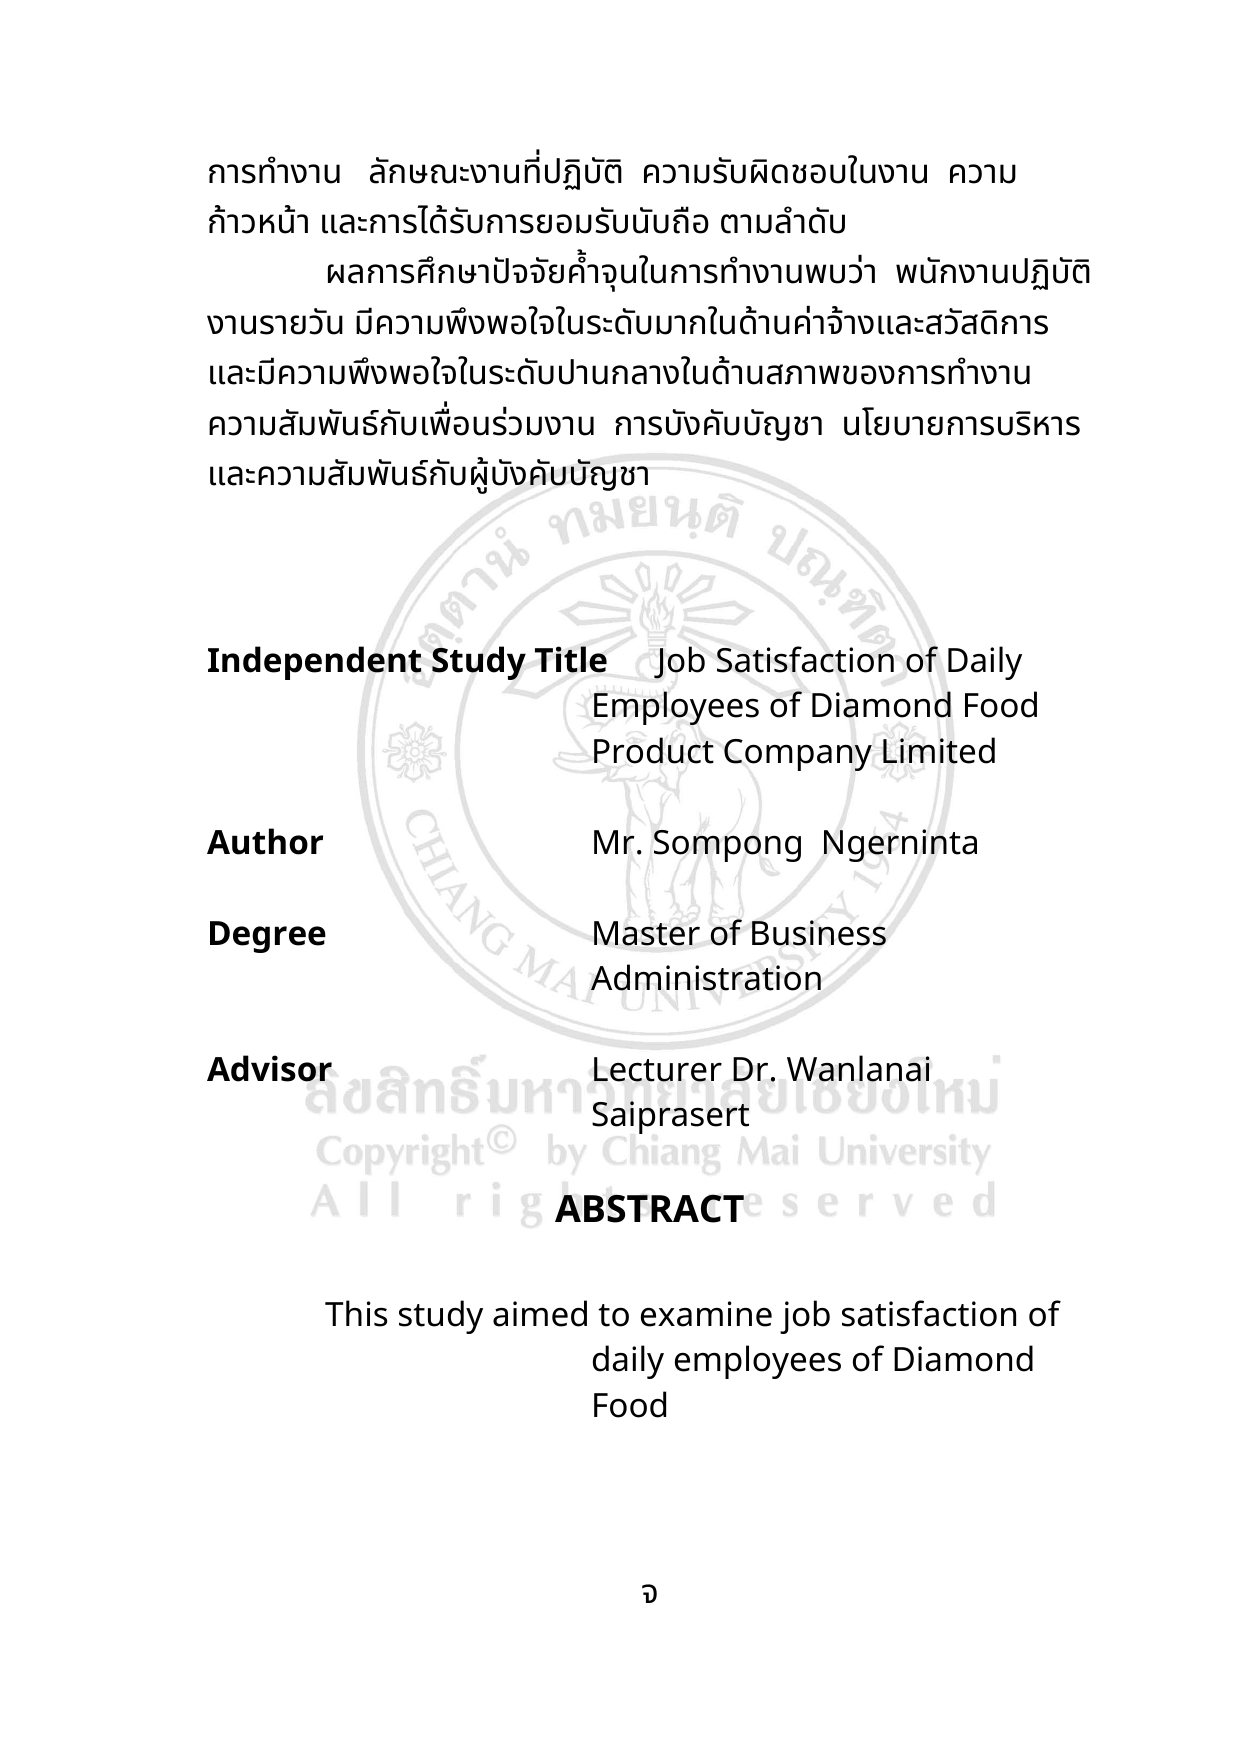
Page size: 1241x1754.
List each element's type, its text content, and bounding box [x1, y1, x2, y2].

text Advisor Lecturer Dr. Wanlanai Saiprasert [207, 1046, 1092, 1136]
text ABSTRACT [207, 1182, 1092, 1233]
text This study aimed to examine job satisfaction of daily employees of Diamond Food [207, 1291, 1092, 1427]
picture [206, 221, 1093, 1474]
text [207, 148, 1092, 248]
text Degree Master of Business Administration [207, 909, 1092, 1000]
text Independent Study Title Job Satisfaction of Daily Employees of Diamond Food Product Company Limited [207, 637, 1092, 773]
text Author Mr. Sompong Ngerninta [207, 818, 1092, 864]
text ผลการศึกษาปัจจัยค้ำจุนในการทำงานพบว่า พนักงานปฏิบัติงานรายวัน มีความพึงพอใจในระดับมากในด้านค่าจ้างและสวัสดิการ และมีความพึงพอใจในระดับปานกลางในด้านสภาพของการทำงาน ความสัมพันธ์กับเพื่อนร่วมงาน การบังคับบัญชา นโยบายการบริหาร และความสัมพันธ์กับผู้บังคับบัญชา [207, 248, 1092, 501]
